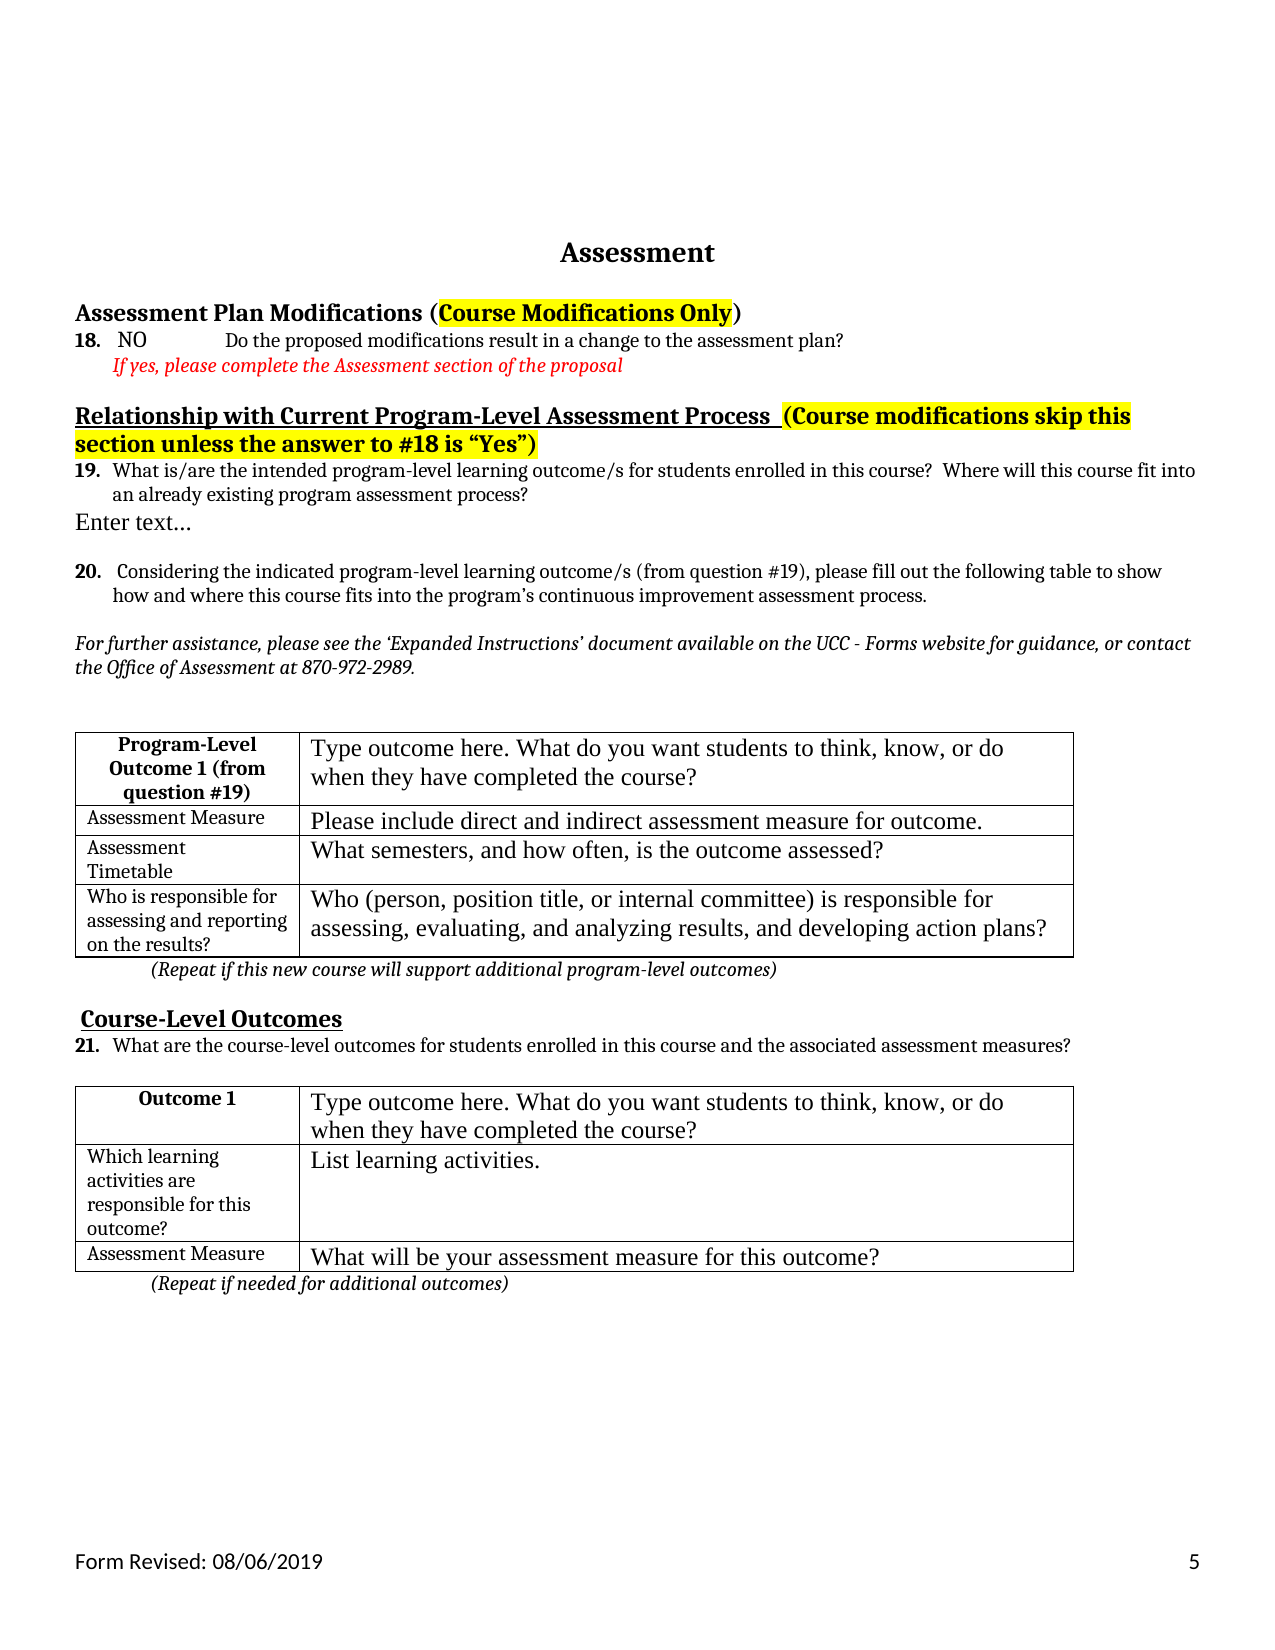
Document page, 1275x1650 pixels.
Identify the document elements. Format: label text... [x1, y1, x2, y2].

table_cell [300, 806, 1073, 834]
text Relationship with Current Program-Level Assessment Process (Course modifications skip this section unless the answer to #18 is “Yes”) [75, 402, 1200, 459]
text Assessment [75, 236, 1200, 270]
table_cell Assessment Measure [76, 806, 299, 834]
text Course-Level Outcomes [75, 1005, 1200, 1034]
list What is/are the intended program-level learning outcome/s for students enrolled in this course? Where will this course fit into an already existing program assessment process? [75, 459, 1200, 507]
table_cell Assessment Timetable [76, 836, 299, 883]
table_cell Assessment Measure [76, 1242, 299, 1271]
text For further assistance, please see the ‘Expanded Instructions’ document available on the UCC - Forms website for guidance, or contact the Office of Assessment at 870-972-2989. [75, 632, 1200, 679]
text (Repeat if this new course will support additional program-level outcomes) [75, 957, 1200, 981]
list Do the proposed modifications result in a change to the assessment plan? [75, 327, 1200, 354]
table_cell [300, 1242, 1073, 1271]
table_header Outcome 1 [76, 1087, 299, 1144]
list Considering the indicated program-level learning outcome/s (from question #19), please fill out the following table to show how and where this course fits into the program’s continuous improvement assessment process. [75, 560, 1200, 608]
table_header Program-Level Outcome 1 (from question #19) [76, 733, 299, 805]
text If yes, please complete the Assessment section of the proposal [75, 354, 1200, 378]
table_cell Which learning activities are responsible for this outcome? [76, 1145, 299, 1241]
table_cell Who is responsible for assessing and reporting on the results? [76, 885, 299, 956]
text (Repeat if needed for additional outcomes) [75, 1272, 1200, 1296]
list What are the course-level outcomes for students enrolled in this course and the associated assessment measures? [75, 1034, 1200, 1058]
text Assessment Plan Modifications (Course Modifications Only) [75, 298, 1200, 327]
